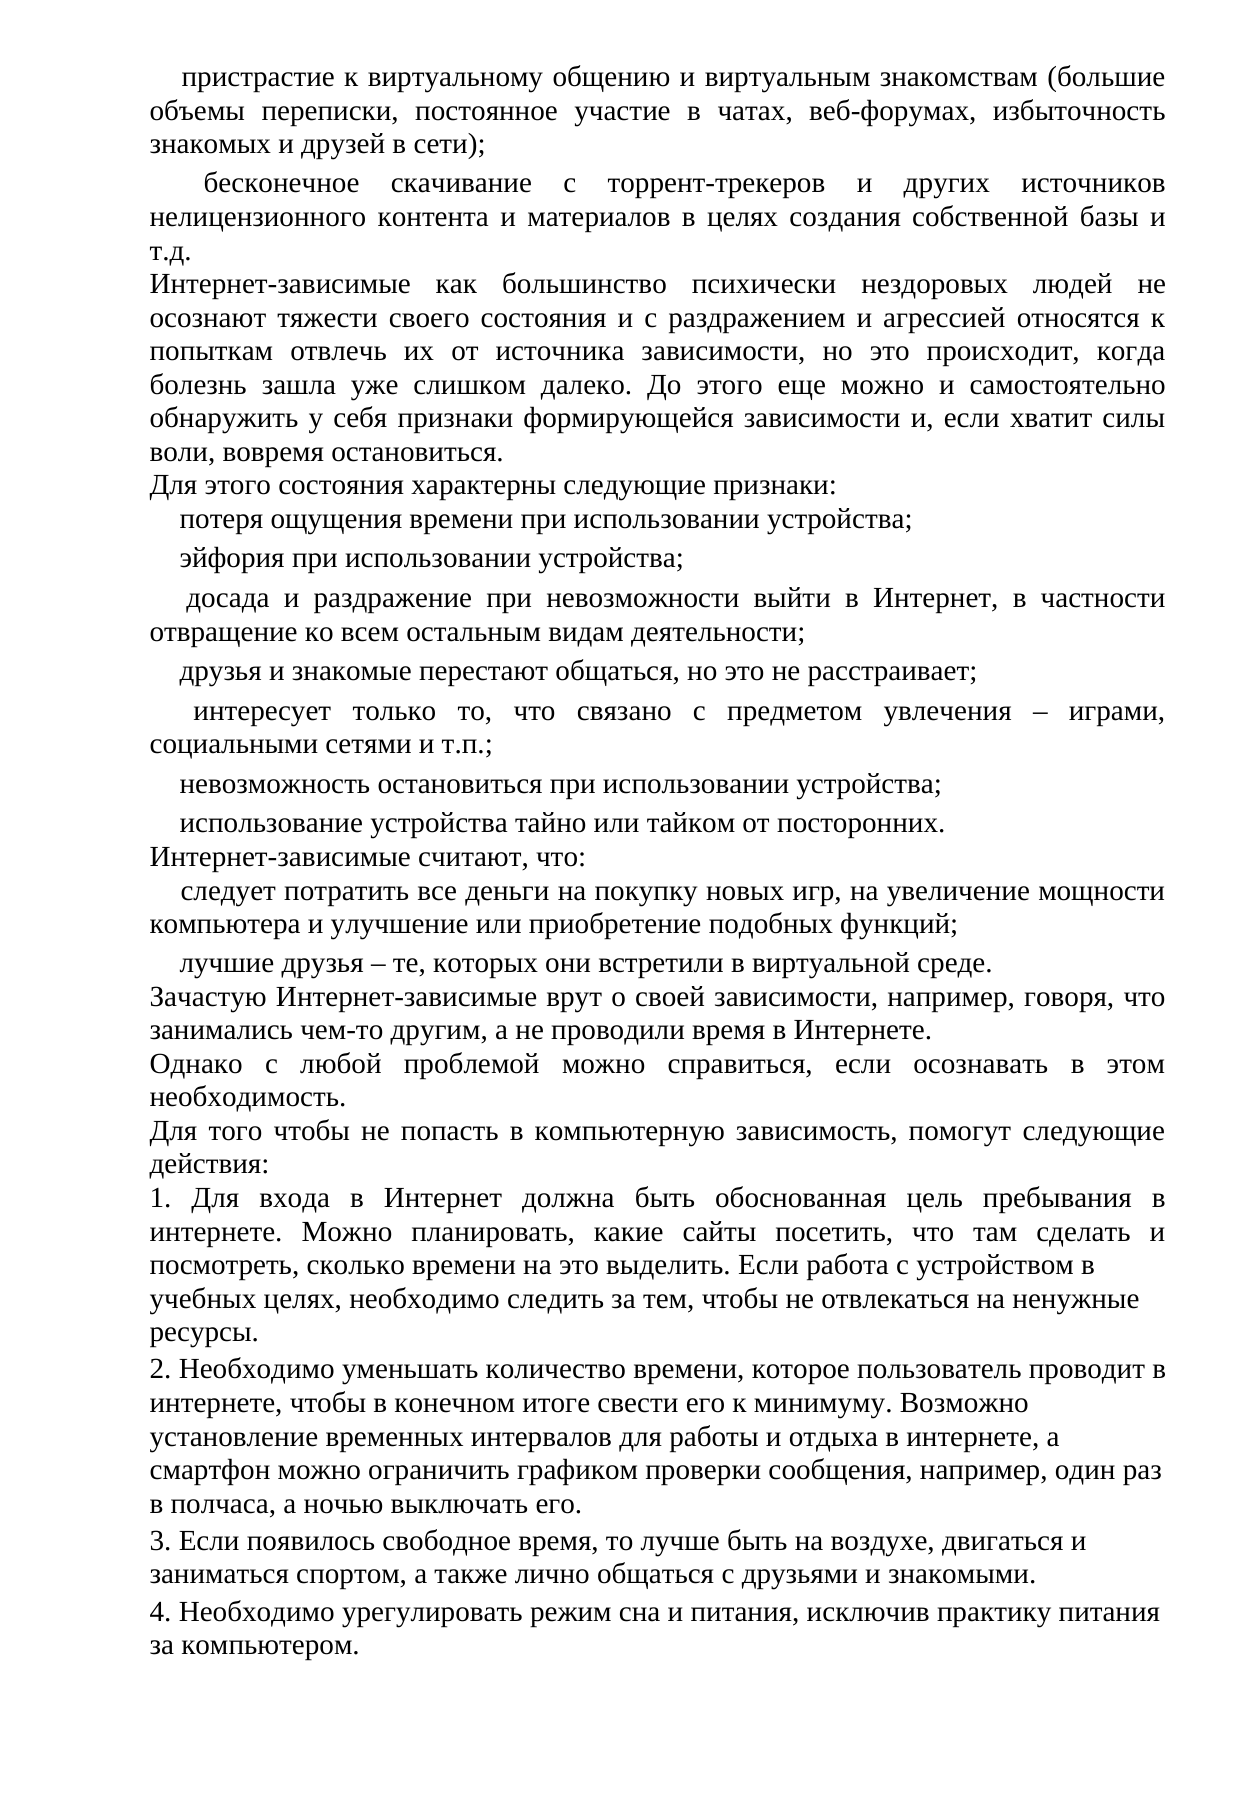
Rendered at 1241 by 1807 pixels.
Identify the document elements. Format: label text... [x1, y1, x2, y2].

text 4. Необходимо урегулировать режим сна и питания, исключив практику питания за компьютером. [149, 1594, 1167, 1661]
text  пристрастие к виртуальному общению и виртуальным знакомствам (большие объемы переписки, постоянное участие в чатах, веб-форумах, избыточность знакомых и друзей в сети); [149, 59, 1167, 160]
text 3. Если появилось свободное время, то лучше быть на воздухе, двигаться и заниматься спортом, а также лично общаться с друзьями и знакомыми. [149, 1523, 1167, 1590]
text Однако с любой проблемой можно справиться, если осознавать в этом необходимость. [149, 1046, 1167, 1113]
text  эйфория при использовании устройства; [149, 541, 1167, 574]
text 1. Для входа в Интернет должна быть обоснованная цель пребывания в интернете. Можно планировать, какие сайты посетить, что там сделать и посмотреть, сколько времени на это выделить. Если работа с устройством в [149, 1180, 1167, 1281]
text  друзья и знакомые перестают общаться, но это не расстраивает; [149, 653, 1167, 687]
text 2. Необходимо уменьшать количество времени, которое пользователь проводит в интернете, чтобы в конечном итоге свести его к минимуму. Возможно установление временных интервалов для работы и отдыха в интернете, а смартфон можно ограничить графиком проверки сообщения, например, один раз в полчаса, а ночью выключать его. [149, 1352, 1167, 1519]
text  досада и раздражение при невозможности выйти в Интернет, в частности отвращение ко всем остальным видам деятельности; [149, 580, 1167, 647]
text  следует потратить все деньги на покупку новых игр, на увеличение мощности компьютера и улучшение или приобретение подобных функций; [149, 873, 1167, 940]
text  невозможность остановиться при использовании устройства; [149, 766, 1167, 799]
text Зачастую Интернет-зависимые врут о своей зависимости, например, говоря, что занимались чем-то другим, а не проводили время в Интернете. [149, 979, 1167, 1046]
text  потеря ощущения времени при использовании устройства; [149, 501, 1167, 534]
text  интересует только то, что связано с предметом увлечения – играми, социальными сетями и т.п.; [149, 693, 1167, 760]
text  использование устройства тайно или тайком от посторонних. [149, 806, 1167, 839]
text Интернет-зависимые как большинство психически нездоровых людей не осознают тяжести своего состояния и с раздражением и агрессией относятся к попыткам отвлечь их от источника зависимости, но это происходит, когда болезнь зашла уже слишком далеко. До этого еще можно и самостоятельно обнаружить у себя признаки формирующейся зависимости и, если хватит силы воли, вовремя остановиться. [149, 266, 1167, 467]
text Для этого состояния характерны следующие признаки: [149, 467, 1167, 501]
text  бесконечное скачивание с торрент-трекеров и других источников нелицензионного контента и материалов в целях создания собственной базы и т.д. [149, 166, 1167, 266]
text учебных целях, необходимо следить за тем, чтобы не отвлекаться на ненужные ресурсы. [149, 1281, 1167, 1348]
text Интернет-зависимые считают, что: [149, 839, 1167, 873]
text  лучшие друзья – те, которых они встретили в виртуальной среде. [149, 945, 1167, 979]
text Для того чтобы не попасть в компьютерную зависимость, помогут следующие действия: [149, 1113, 1167, 1180]
